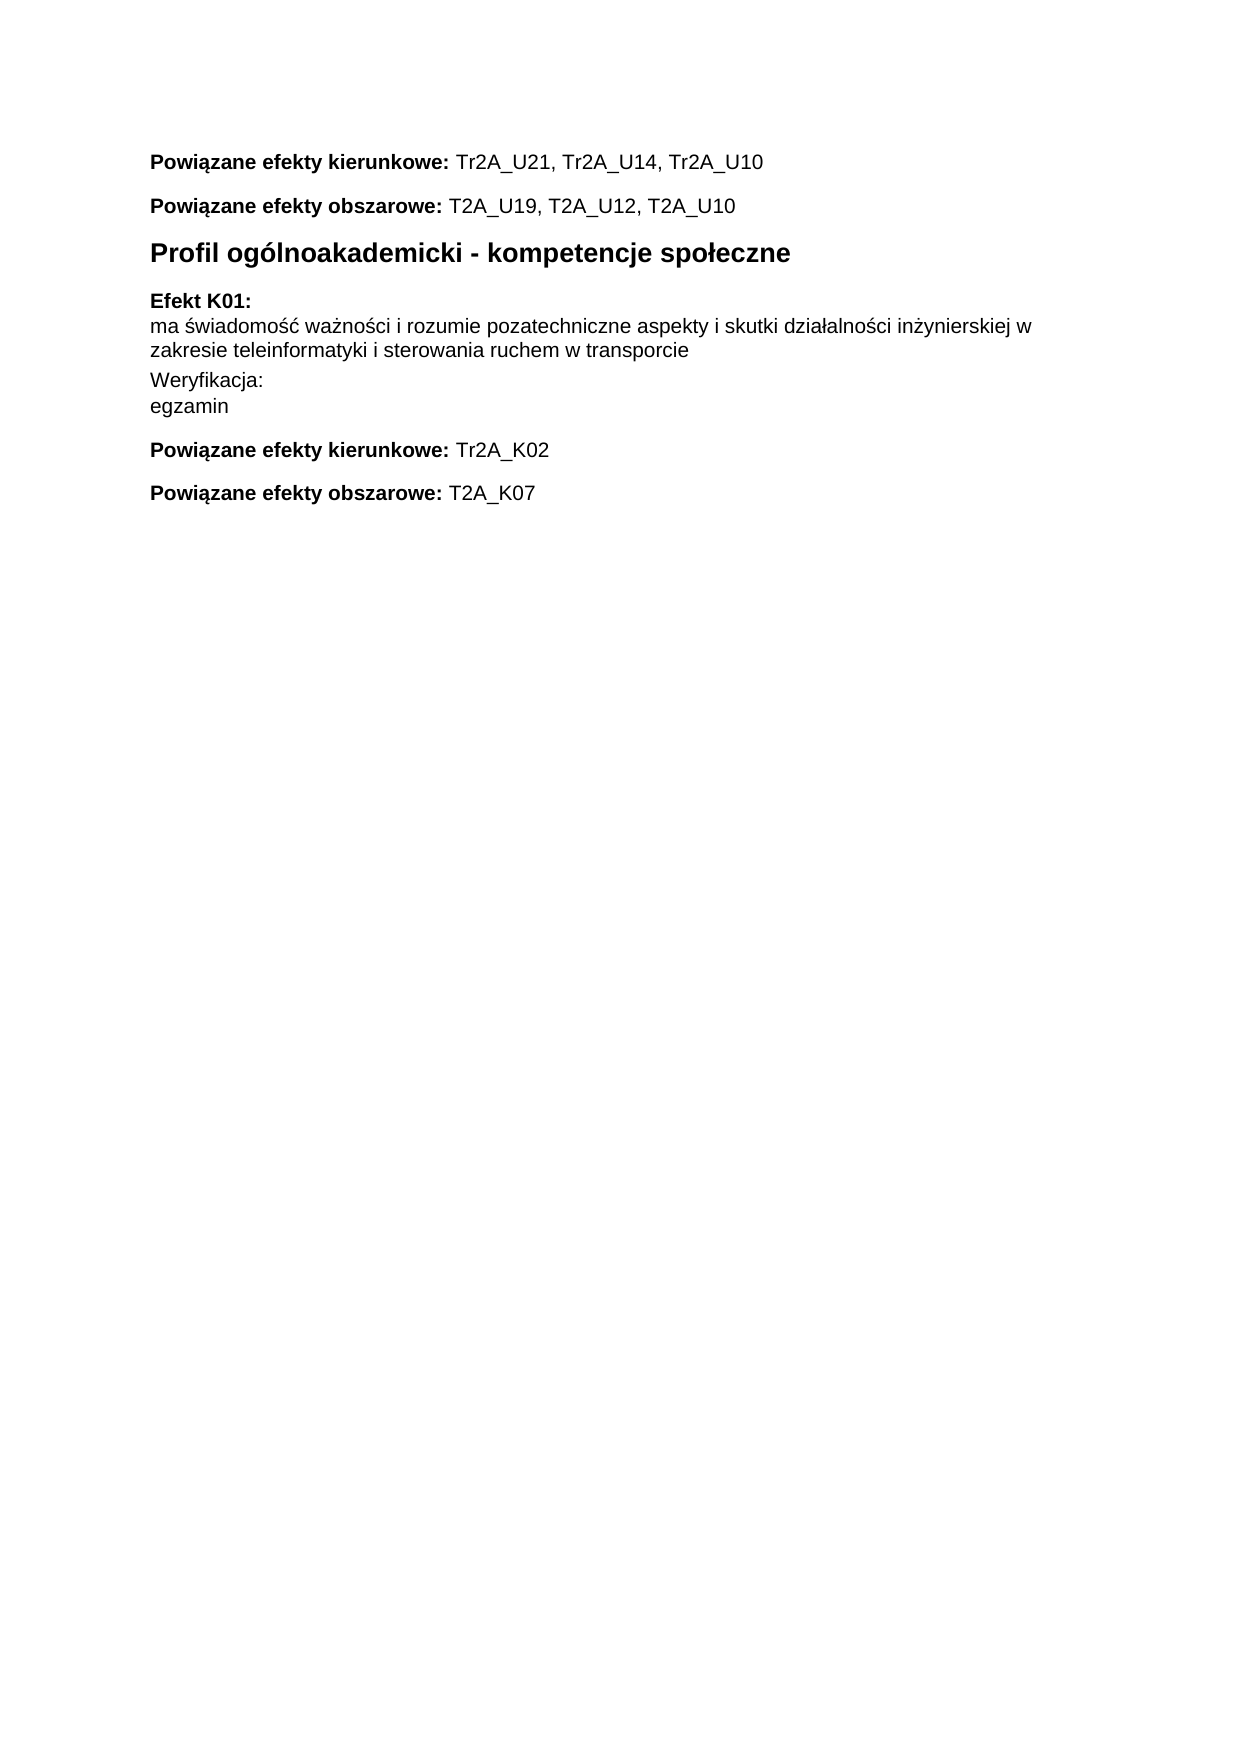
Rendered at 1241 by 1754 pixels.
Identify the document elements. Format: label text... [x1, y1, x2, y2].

text egzamin [150, 394, 1090, 418]
text ma świadomość ważności i rozumie pozatechniczne aspekty i skutki działalności inżynierskiej w zakresie teleinformatyki i sterowania ruchem w transporcie [150, 313, 1090, 361]
text Powiązane efekty kierunkowe: Tr2A_K02 [150, 437, 1090, 461]
text Powiązane efekty kierunkowe: Tr2A_U21, Tr2A_U14, Tr2A_U10 [150, 150, 1090, 174]
text Weryfikacja: [150, 368, 1090, 392]
text Powiązane efekty obszarowe: T2A_U19, T2A_U12, T2A_U10 [150, 194, 1090, 218]
text Efekt K01: [150, 288, 1090, 312]
text Powiązane efekty obszarowe: T2A_K07 [150, 481, 1090, 505]
subtitle Profil ogólnoakademicki - kompetencje społeczne [150, 237, 1090, 269]
